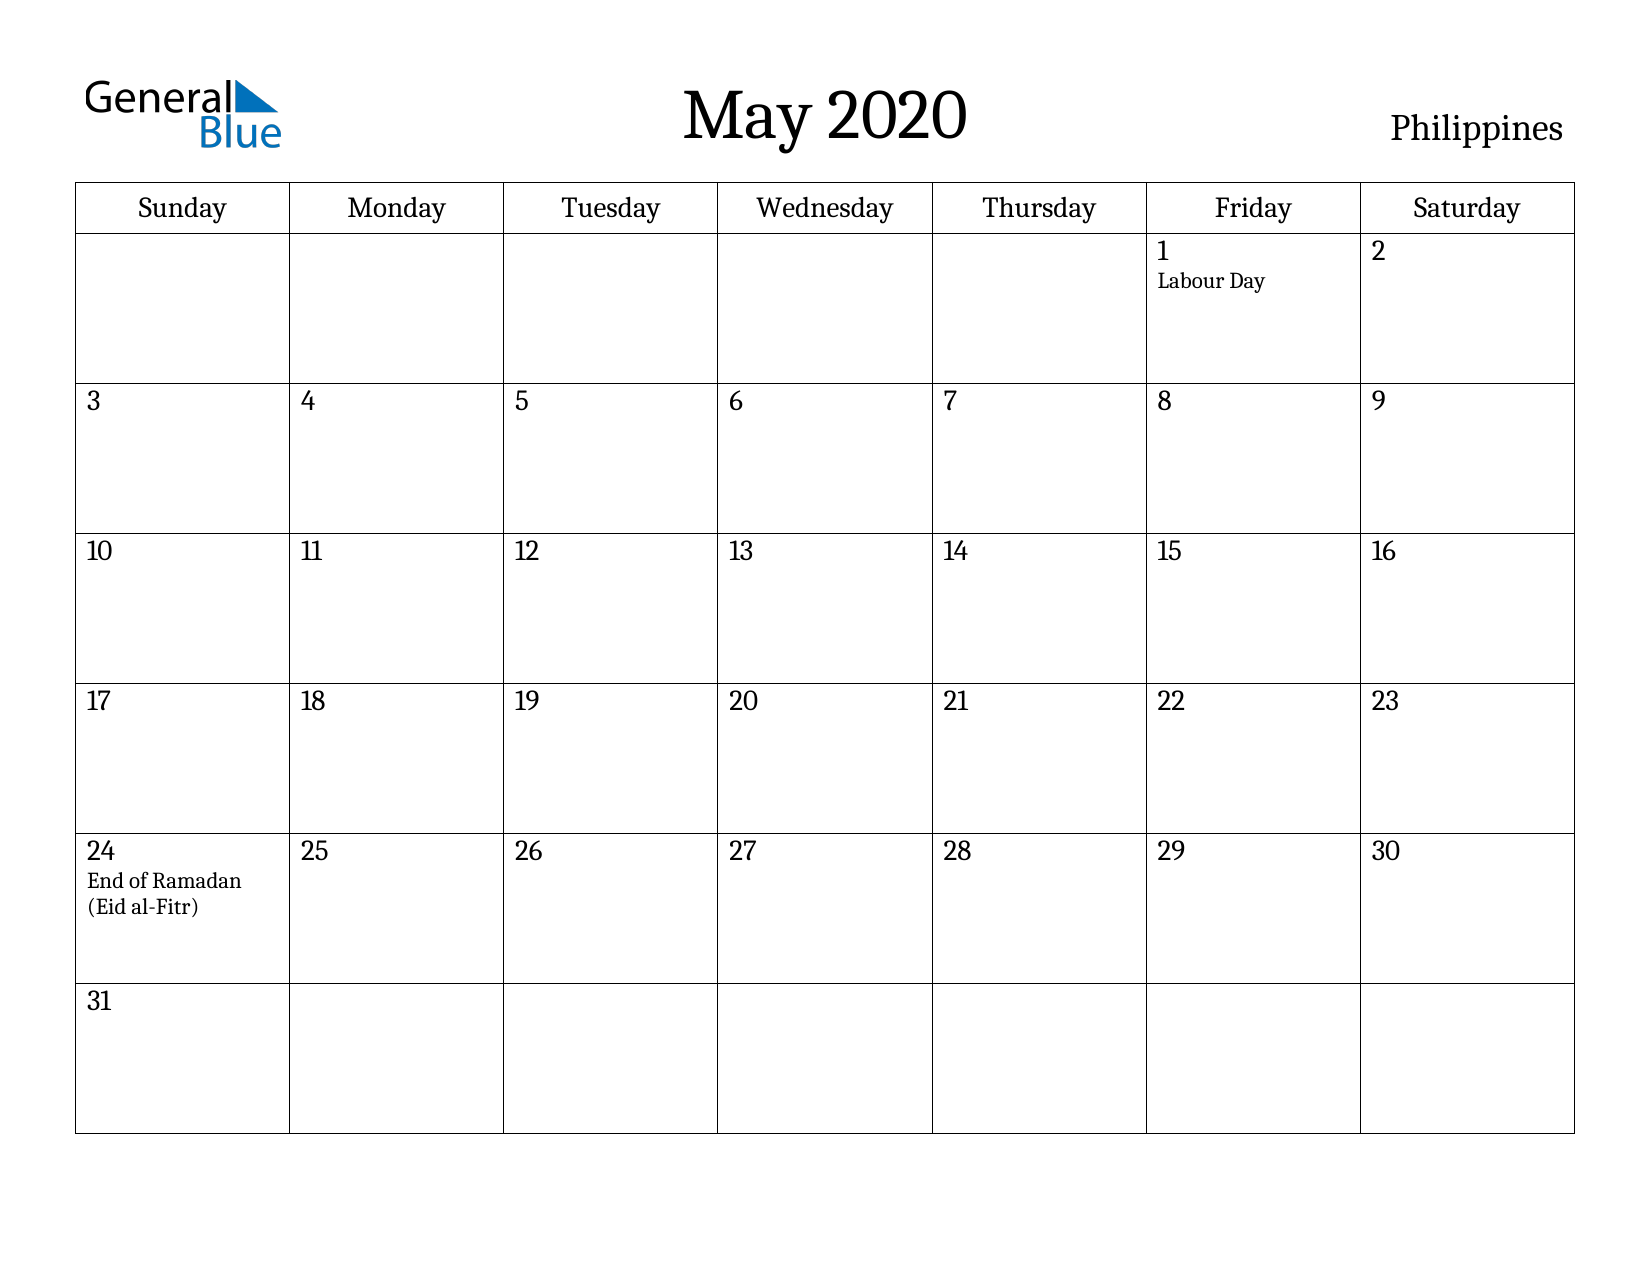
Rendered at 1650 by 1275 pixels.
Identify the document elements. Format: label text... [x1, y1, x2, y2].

table_cell Saturday [1361, 183, 1574, 233]
table_cell 16 [1361, 534, 1574, 567]
table_cell 24 [76, 834, 289, 867]
table_cell [933, 1018, 1146, 1133]
table_header Philippines [1146, 75, 1574, 182]
table_cell 8 [1147, 384, 1360, 417]
table_cell 27 [718, 834, 932, 867]
table_cell 3 [76, 384, 289, 417]
table_cell [718, 717, 932, 833]
table_cell 21 [933, 684, 1146, 717]
table_cell Friday [1147, 183, 1360, 233]
table_cell [1361, 267, 1574, 383]
table_cell 18 [290, 684, 503, 717]
table_cell [933, 868, 1146, 983]
table_cell [290, 868, 503, 983]
table_cell [76, 417, 289, 533]
table_cell [290, 234, 503, 267]
table_cell [1361, 567, 1574, 683]
table_cell 26 [504, 834, 717, 867]
table_cell [504, 717, 717, 833]
table_cell End of Ramadan (Eid al-Fitr) [76, 868, 289, 983]
table_cell 22 [1147, 684, 1360, 717]
table_cell [290, 267, 503, 383]
table_cell [76, 1018, 289, 1133]
table_cell 28 [933, 834, 1146, 867]
table_cell 9 [1361, 384, 1574, 417]
table_cell [933, 984, 1146, 1017]
table_cell 15 [1147, 534, 1360, 567]
table_cell [504, 1018, 717, 1133]
table_cell 29 [1147, 834, 1360, 867]
picture [86, 80, 281, 148]
table_cell [1361, 984, 1574, 1017]
table_cell [504, 868, 717, 983]
table_cell [1147, 1018, 1360, 1133]
table_cell 14 [933, 534, 1146, 567]
table_cell [718, 234, 932, 267]
table_cell [290, 984, 503, 1017]
table_cell [290, 717, 503, 833]
table_cell [718, 417, 932, 533]
table_cell [504, 984, 717, 1017]
table_cell [1147, 717, 1360, 833]
table_cell 7 [933, 384, 1146, 417]
table_cell [1147, 567, 1360, 683]
table_cell 6 [718, 384, 932, 417]
table_cell 2 [1361, 234, 1574, 267]
table_cell [504, 567, 717, 683]
table_cell [718, 567, 932, 683]
table_cell [1147, 868, 1360, 983]
table_cell [290, 417, 503, 533]
table_cell [290, 1018, 503, 1133]
table_cell 5 [504, 384, 717, 417]
table_cell 12 [504, 534, 717, 567]
table_cell 30 [1361, 834, 1574, 867]
table_cell [76, 567, 289, 683]
table_cell Monday [290, 183, 503, 233]
table_cell [76, 234, 289, 267]
table_cell Thursday [933, 183, 1146, 233]
table_cell [718, 267, 932, 383]
table_cell [504, 417, 717, 533]
table_cell [718, 1018, 932, 1133]
table_cell 25 [290, 834, 503, 867]
table_cell [504, 267, 717, 383]
table_cell 11 [290, 534, 503, 567]
table_cell [1361, 868, 1574, 983]
table_cell [504, 234, 717, 267]
table_cell 19 [504, 684, 717, 717]
table_cell 4 [290, 384, 503, 417]
table_cell 20 [718, 684, 932, 717]
table_cell [1147, 417, 1360, 533]
table_cell [933, 417, 1146, 533]
table_cell 23 [1361, 684, 1574, 717]
table_cell Wednesday [718, 183, 932, 233]
table_cell Tuesday [504, 183, 717, 233]
table_header May 2020 [504, 75, 1146, 182]
table_cell [1147, 984, 1360, 1017]
table_cell [718, 868, 932, 983]
table_cell [1361, 417, 1574, 533]
table_cell [933, 717, 1146, 833]
table_cell [76, 717, 289, 833]
table_cell Sunday [76, 183, 289, 233]
table_header [76, 75, 503, 182]
table_cell [933, 567, 1146, 683]
table_cell [933, 234, 1146, 267]
table_cell 17 [76, 684, 289, 717]
table_cell [718, 984, 932, 1017]
table_cell [1361, 717, 1574, 833]
table_cell 10 [76, 534, 289, 567]
table_cell 31 [76, 984, 289, 1017]
table_cell [933, 267, 1146, 383]
table_cell [76, 267, 289, 383]
table_cell [290, 567, 503, 683]
table_cell Labour Day [1147, 267, 1360, 383]
table_cell 1 [1147, 234, 1360, 267]
table_cell 13 [718, 534, 932, 567]
table_cell [1361, 1018, 1574, 1133]
